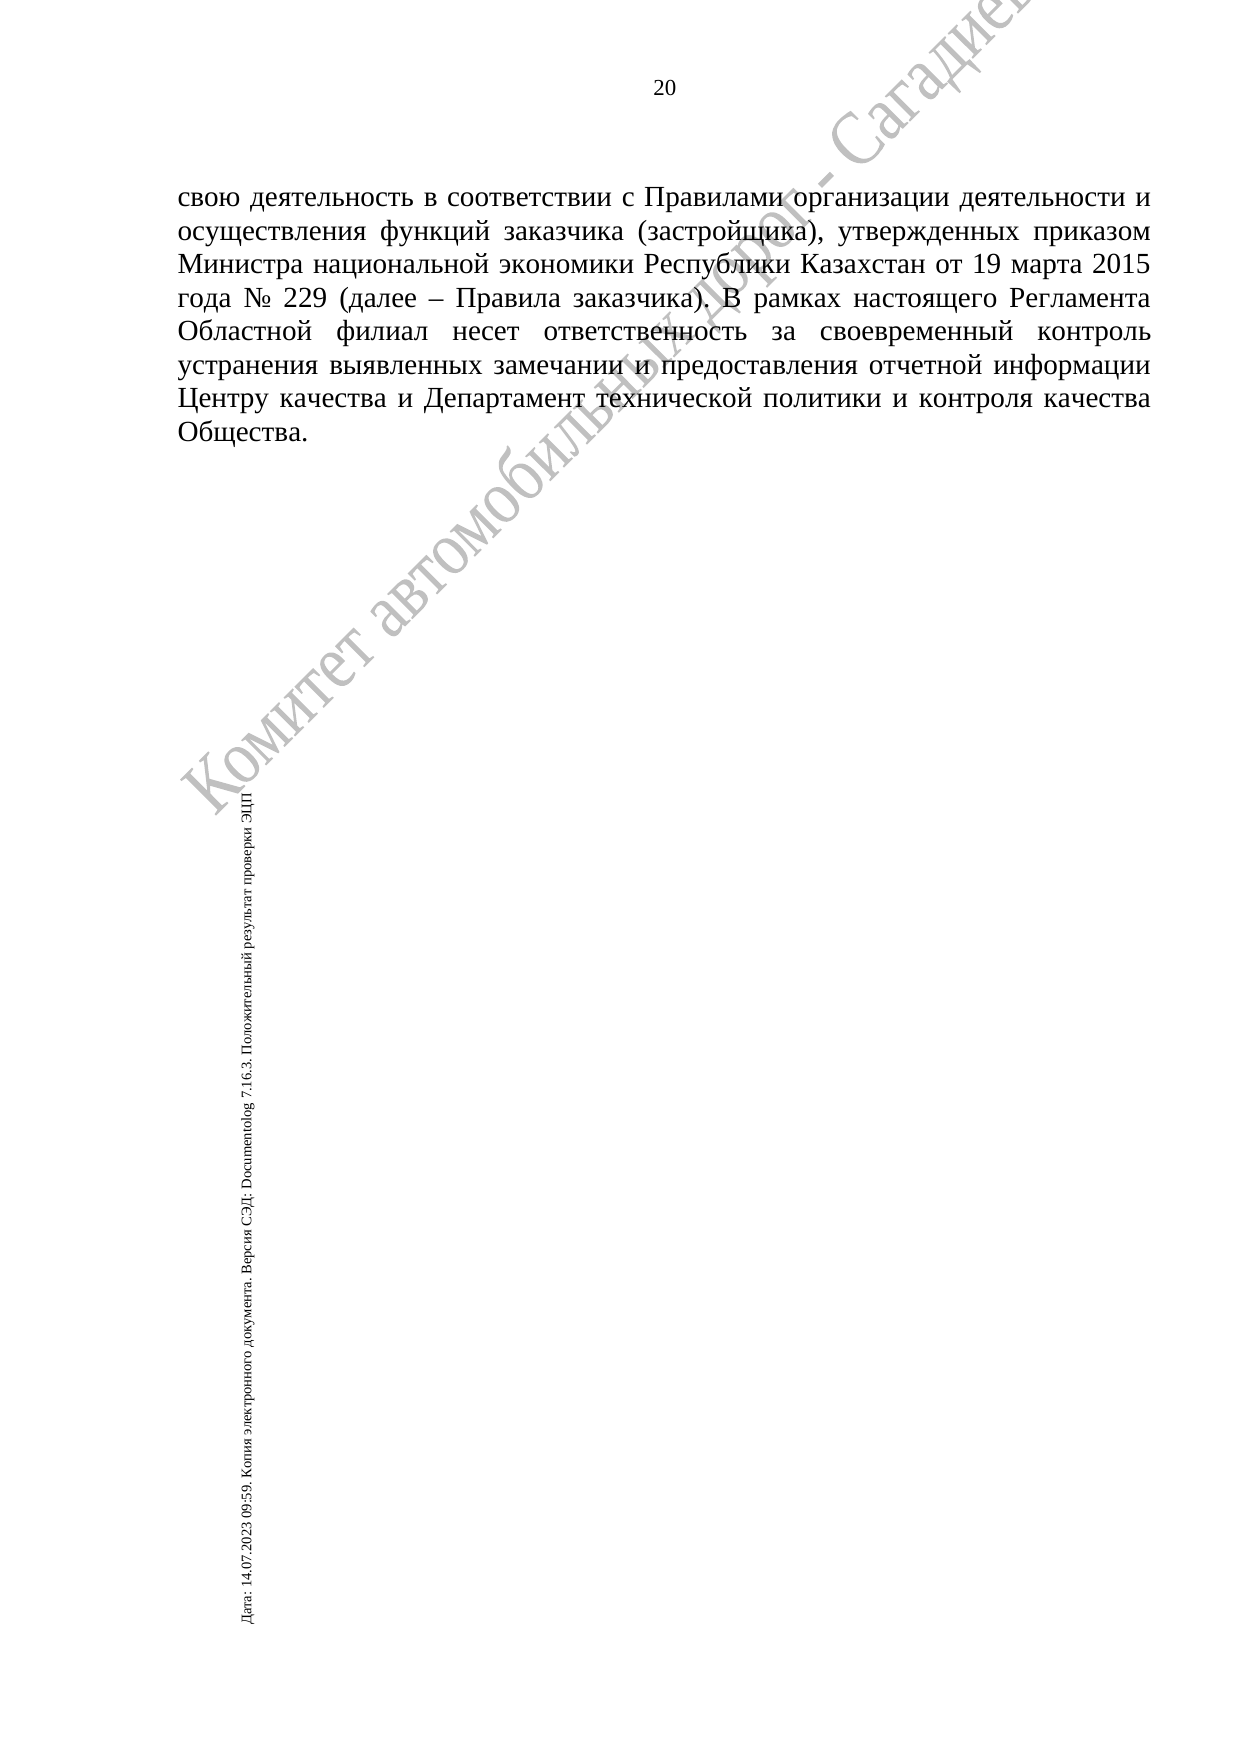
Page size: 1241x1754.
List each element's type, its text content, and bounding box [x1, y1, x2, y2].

list Областной филиал Общества – обособленное структурное подразделение Общества, действующее от имени Общества на основании доверенности, являющееся представителем Заказчика, осуществляющий свою деятельность в соответствии с Правилами организации деятельности и осуществления функций заказчика (застройщика), утвержденных приказом Министра национальной экономики Республики Казахстан от 19 марта 2015 года № 229 (далее – Правила заказчика). В рамках настоящего Регламента Областной филиал несет ответственность за своевременный контроль устранения выявленных замечании и предоставления отчетной информации Центру качества и Департамент технической политики и контроля качества Общества. [177, 179, 1152, 447]
